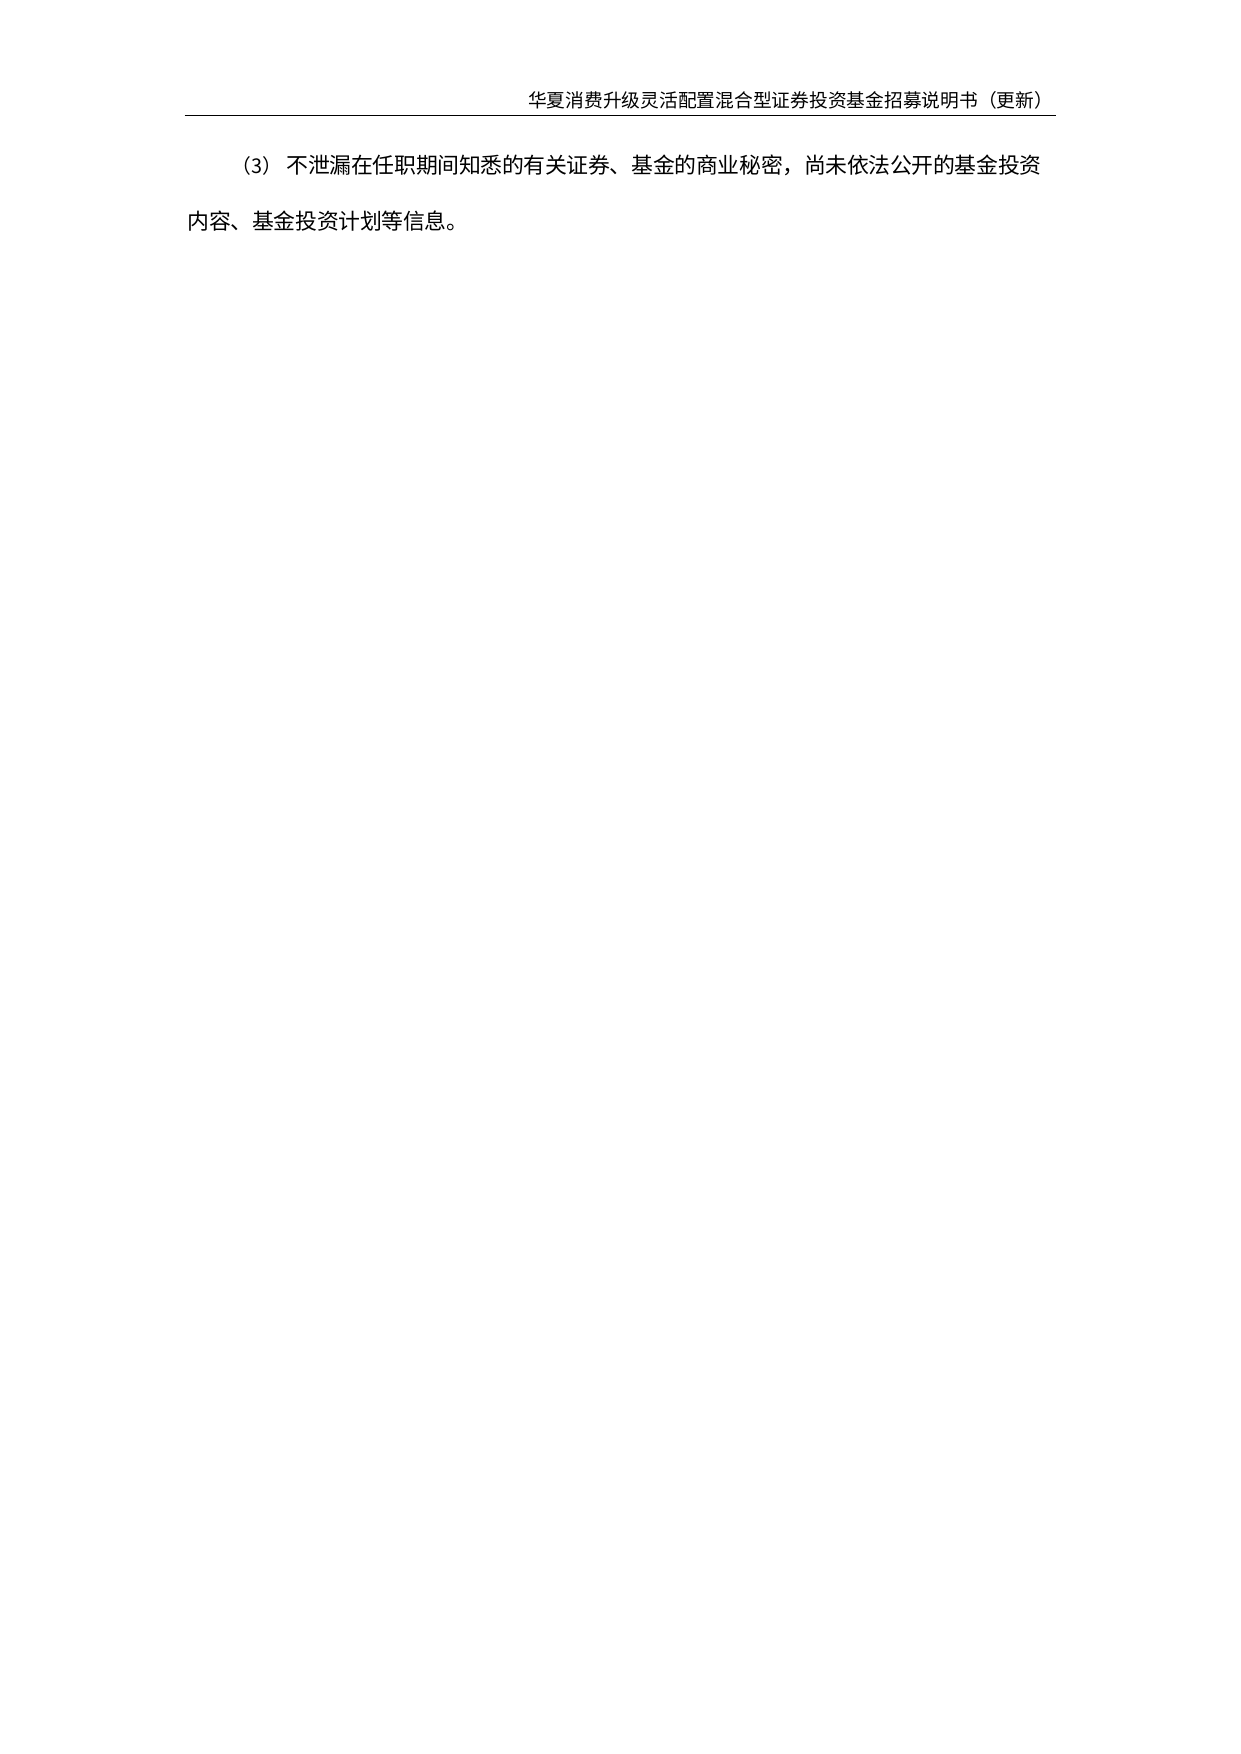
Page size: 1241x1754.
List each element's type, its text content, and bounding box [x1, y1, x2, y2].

list 不泄漏在任职期间知悉的有关证券、基金的商业秘密，尚未依法公开的基金投资内容、基金投资计划等信息。 [187, 148, 1053, 236]
